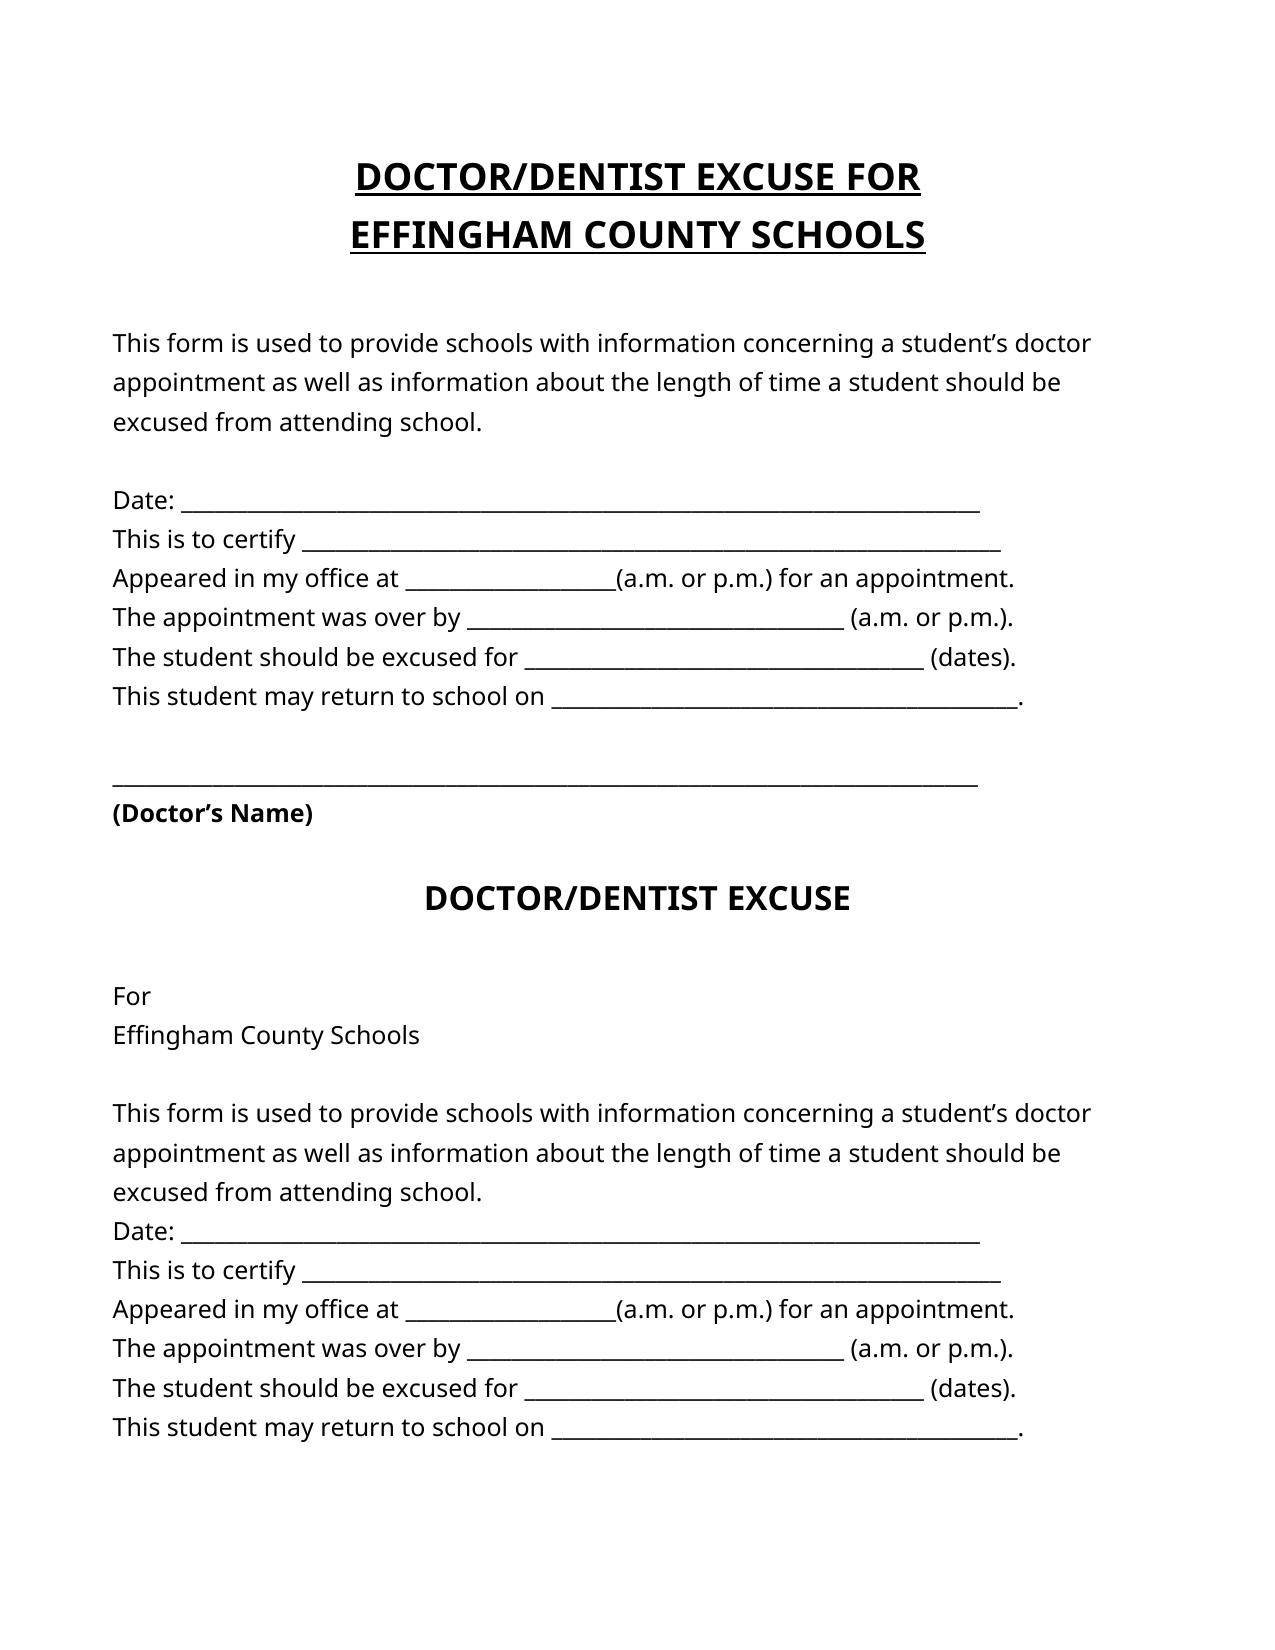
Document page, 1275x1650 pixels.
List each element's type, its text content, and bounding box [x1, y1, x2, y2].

text ______________________________________________________________________________ [112, 757, 1162, 791]
text DOCTOR/DENTIST EXCUSE [112, 874, 1162, 920]
text The student should be excused for ____________________________________ (dates). [112, 1370, 1162, 1404]
text DOCTOR/DENTIST EXCUSE FOR [112, 150, 1162, 201]
text The appointment was over by __________________________________ (a.m. or p.m.). [112, 600, 1162, 634]
text This student may return to school on __________________________________________. [112, 1409, 1162, 1443]
text Appeared in my office at ___________________(a.m. or p.m.) for an appointment. [112, 561, 1162, 595]
text This form is used to provide schools with information concerning a student’s doctor appointment as well as information about the length of time a student should be excused from attending school. [112, 1096, 1162, 1208]
text Date: ________________________________________________________________________ [112, 483, 1162, 517]
text (Doctor’s Name) [112, 796, 1162, 830]
text This form is used to provide schools with information concerning a student’s doctor appointment as well as information about the length of time a student should be excused from attending school. [112, 326, 1162, 438]
text The student should be excused for ____________________________________ (dates). [112, 639, 1162, 673]
text This is to certify _______________________________________________________________ [112, 522, 1162, 556]
text This is to certify _______________________________________________________________ [112, 1253, 1162, 1287]
text Appeared in my office at ___________________(a.m. or p.m.) for an appointment. [112, 1292, 1162, 1326]
text This student may return to school on __________________________________________. [112, 678, 1162, 712]
text Date: ________________________________________________________________________ [112, 1214, 1162, 1248]
text EFFINGHAM COUNTY SCHOOLS [112, 209, 1162, 260]
text For [112, 979, 1162, 1013]
text Effingham County Schools [112, 1018, 1162, 1052]
text The appointment was over by __________________________________ (a.m. or p.m.). [112, 1331, 1162, 1365]
